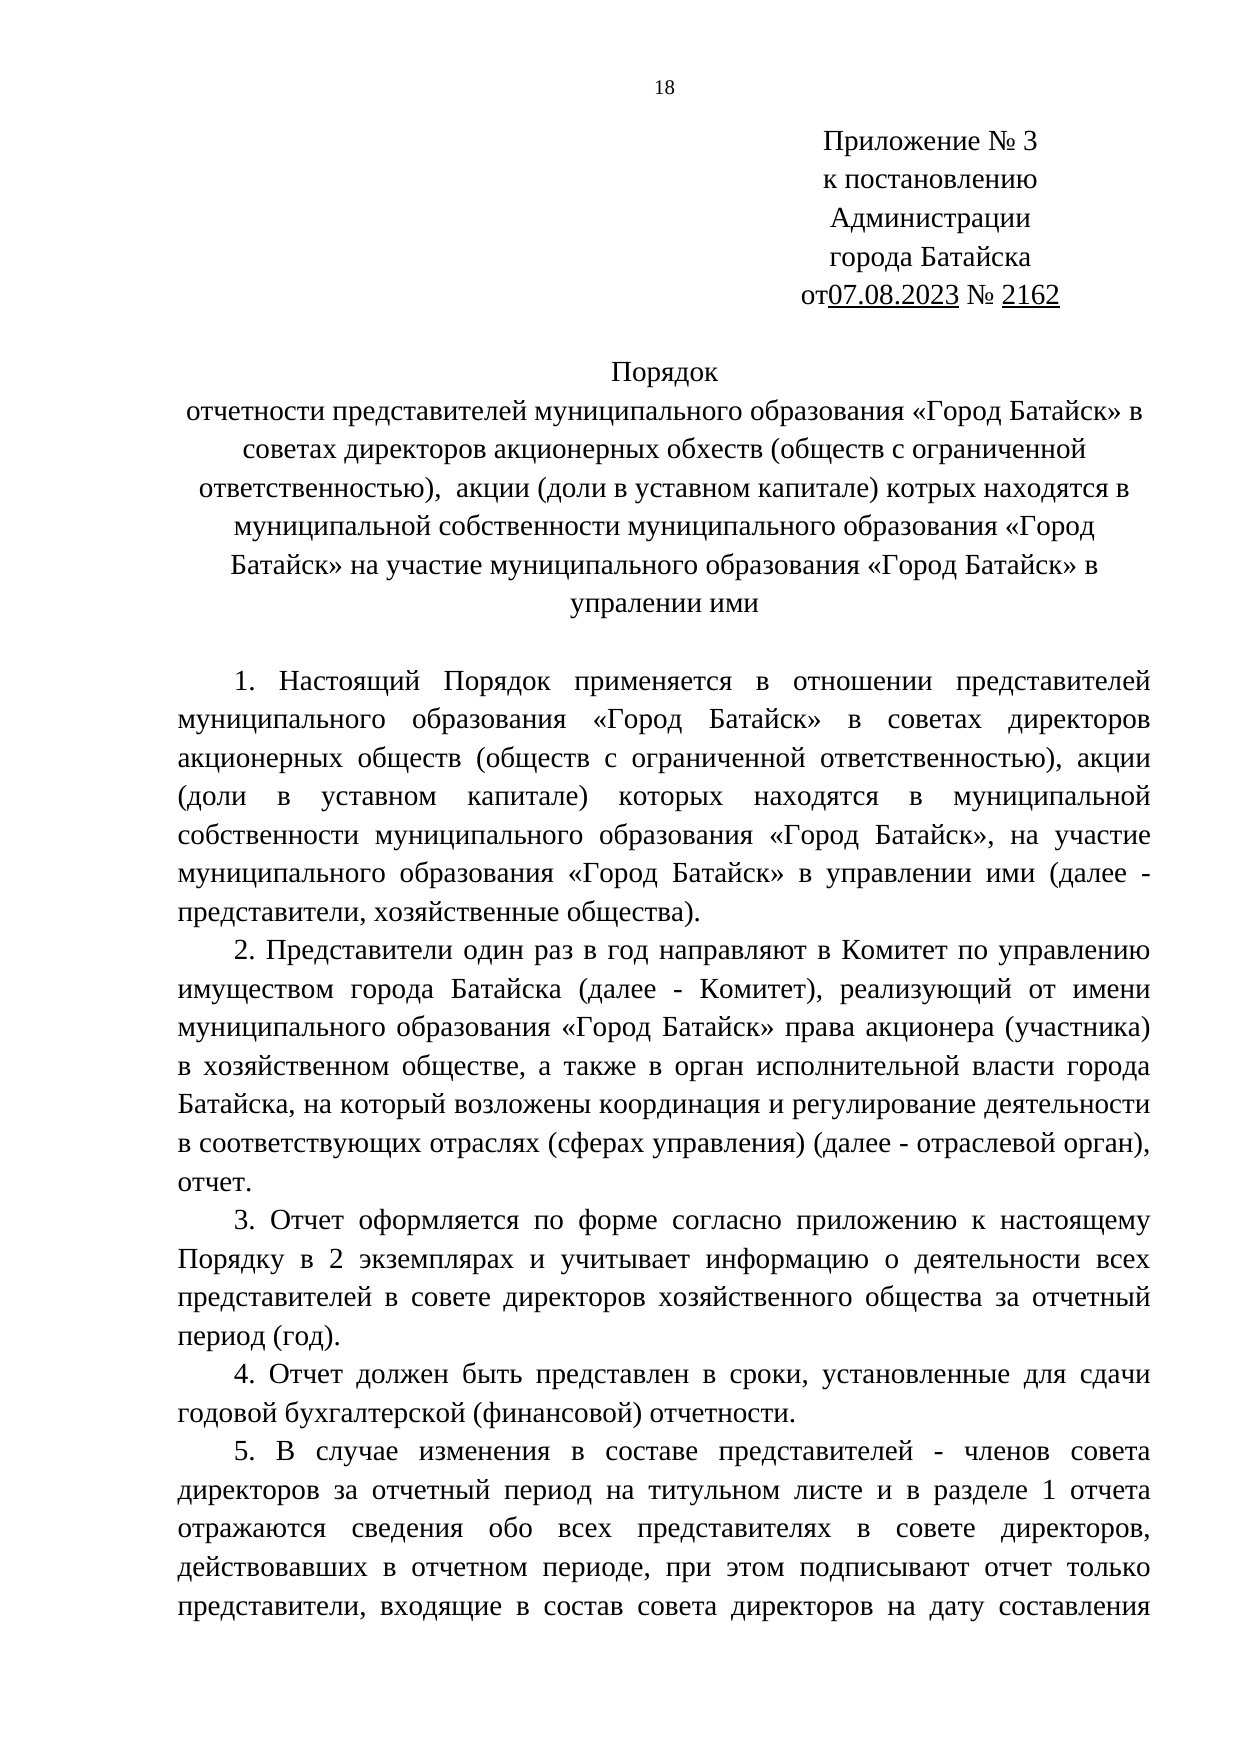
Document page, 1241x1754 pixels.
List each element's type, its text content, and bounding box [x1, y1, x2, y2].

text 1. Настоящий Порядок применяется в отношении представителей муниципального образования «Город Батайск» в советах директоров акционерных обществ (обществ с ограниченной ответственностью), акции (доли в уставном капитале) которых находятся в муниципальной собственности муниципального образования «Город Батайск», на участие муниципального образования «Город Батайск» в управлении ими (далее - представители, хозяйственные общества). [177, 663, 1152, 927]
text 2. Представители один раз в год направляют в Комитет по управлению имуществом города Батайска (далее - Комитет), реализующий от имени муниципального образования «Город Батайск» права акционера (участника) в хозяйственном обществе, а также в орган исполнительной власти города Батайска, на который возложены координация и регулирование деятельности в соответствующих отраслях (сферах управления) (далее - отраслевой орган), отчет. [177, 932, 1152, 1197]
text города Батайска [177, 239, 1152, 272]
text от07.08.2023 № 2162 [177, 277, 1152, 311]
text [177, 1433, 1152, 1621]
text Администрации [177, 200, 1152, 234]
title отчетности представителей муниципального образования «Город Батайск» в советах директоров акционерных обхеств (обществ с ограниченной ответственностью), акции (доли в уставном капитале) котрых находятся в муниципальной собственности муниципального образования «Город Батайск» на участие муниципального образования «Город Батайск» в упралении ими [177, 393, 1152, 619]
text к постановлению [177, 162, 1152, 195]
text 3. Отчет оформляется по форме согласно приложению к настоящему Порядку в 2 экземплярах и учитывает информацию о деятельности всех представителей в совете директоров хозяйственного общества за отчетный период (год). [177, 1202, 1152, 1351]
text Приложение № 3 [177, 123, 1152, 157]
title Порядок [177, 354, 1152, 388]
text 4. Отчет должен быть представлен в сроки, установленные для сдачи годовой бухгалтерской (финансовой) отчетности. [177, 1356, 1152, 1428]
